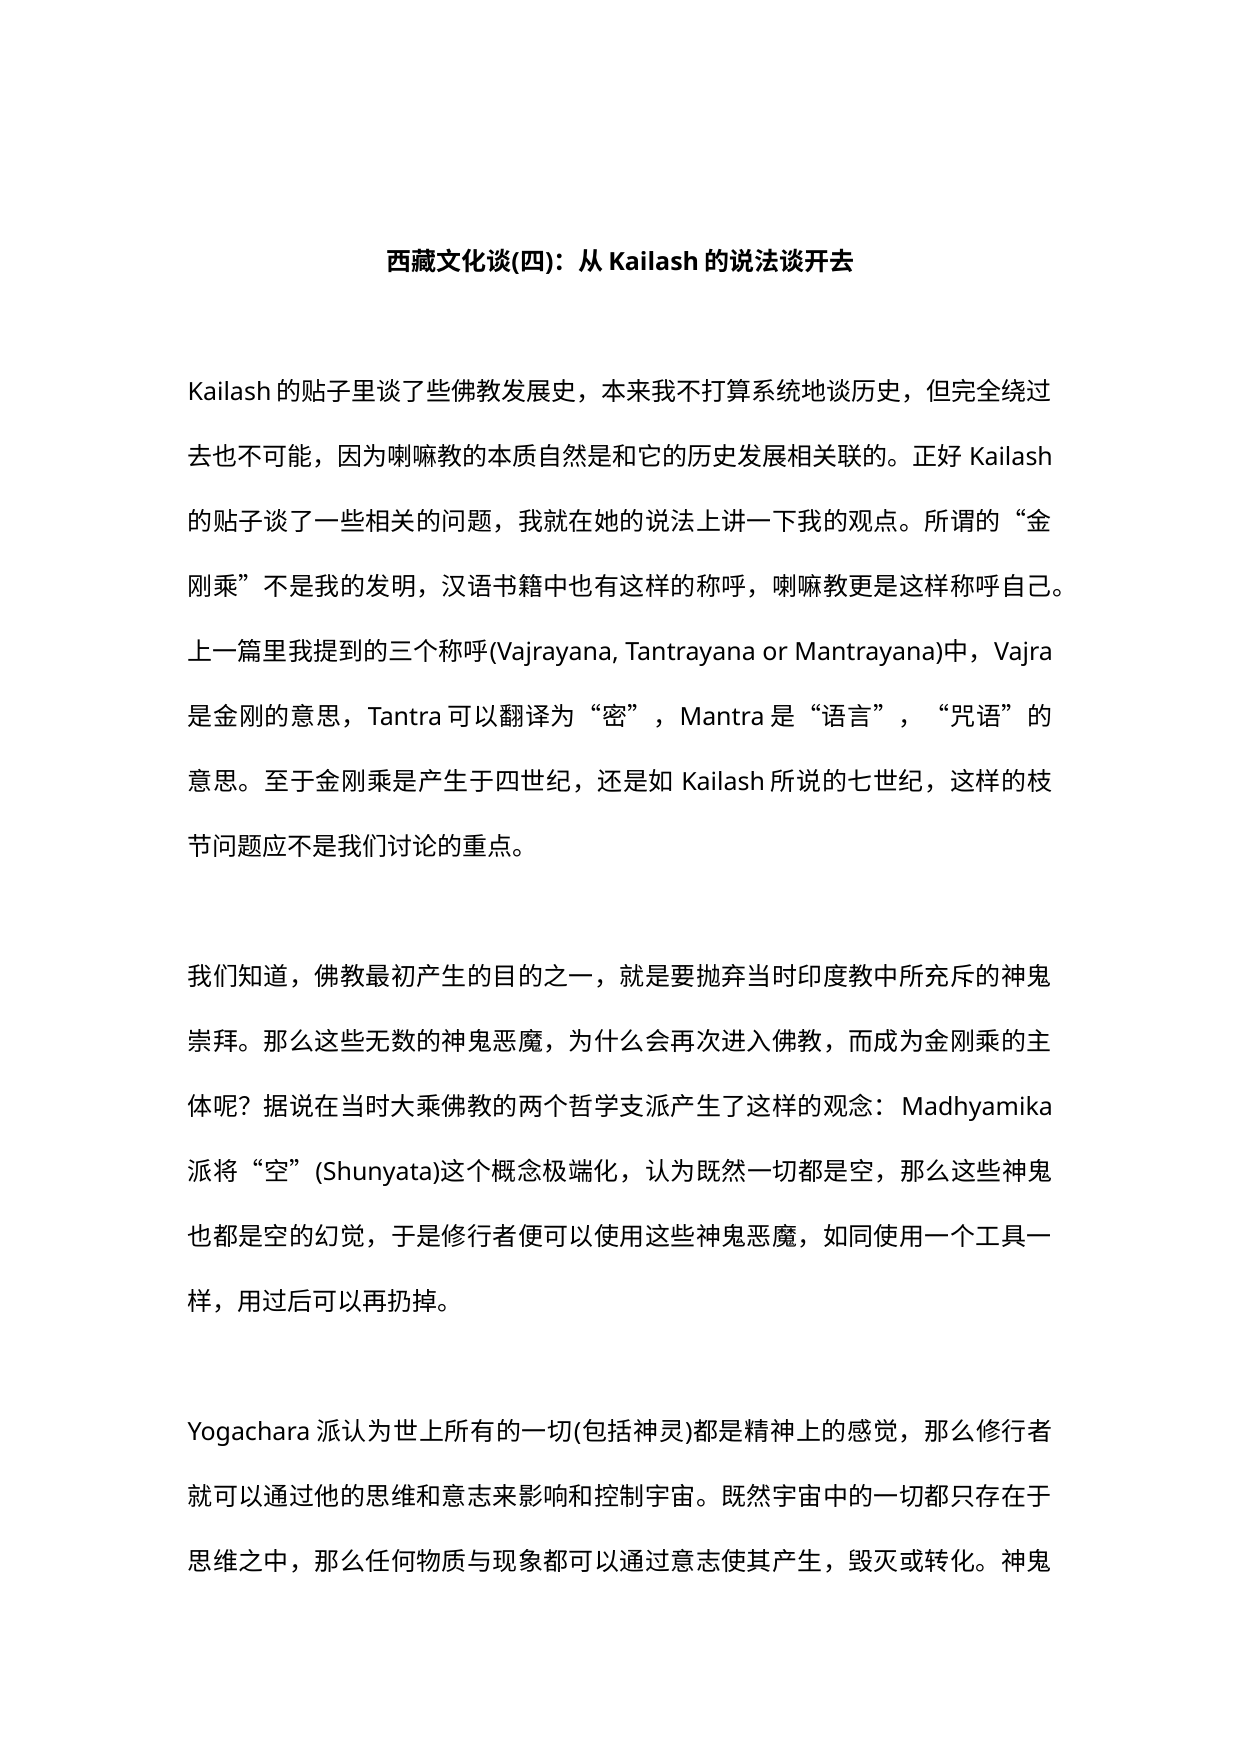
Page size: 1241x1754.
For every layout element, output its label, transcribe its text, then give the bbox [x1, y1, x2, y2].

text Kailash的贴子里谈了些佛教发展史，本来我不打算系统地谈历史，但完全绕过去也不可能，因为喇嘛教的本质自然是和它的历史发展相关联的。正好Kailash的贴子谈了一些相关的问题，我就在她的说法上讲一下我的观点。所谓的“金刚乘”不是我的发明，汉语书籍中也有这样的称呼，喇嘛教更是这样称呼自己。上一篇里我提到的三个称呼(Vajrayana, Tantrayana or Mantrayana)中，Vajra是金刚的意思，Tantra可以翻译为“密”，Mantra是“语言”，“咒语”的意思。至于金刚乘是产生于四世纪，还是如Kailash所说的七世纪，这样的枝节问题应不是我们讨论的重点。 [187, 357, 1053, 877]
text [187, 1397, 1053, 1592]
text 西藏文化谈(四)：从Kailash的说法谈开去 [187, 227, 1053, 292]
text 我们知道，佛教最初产生的目的之一，就是要抛弃当时印度教中所充斥的神鬼崇拜。那么这些无数的神鬼恶魔，为什么会再次进入佛教，而成为金刚乘的主体呢？据说在当时大乘佛教的两个哲学支派产生了这样的观念：Madhyamika派将“空”(Shunyata)这个概念极端化，认为既然一切都是空，那么这些神鬼也都是空的幻觉，于是修行者便可以使用这些神鬼恶魔，如同使用一个工具一样，用过后可以再扔掉。 [187, 942, 1053, 1332]
